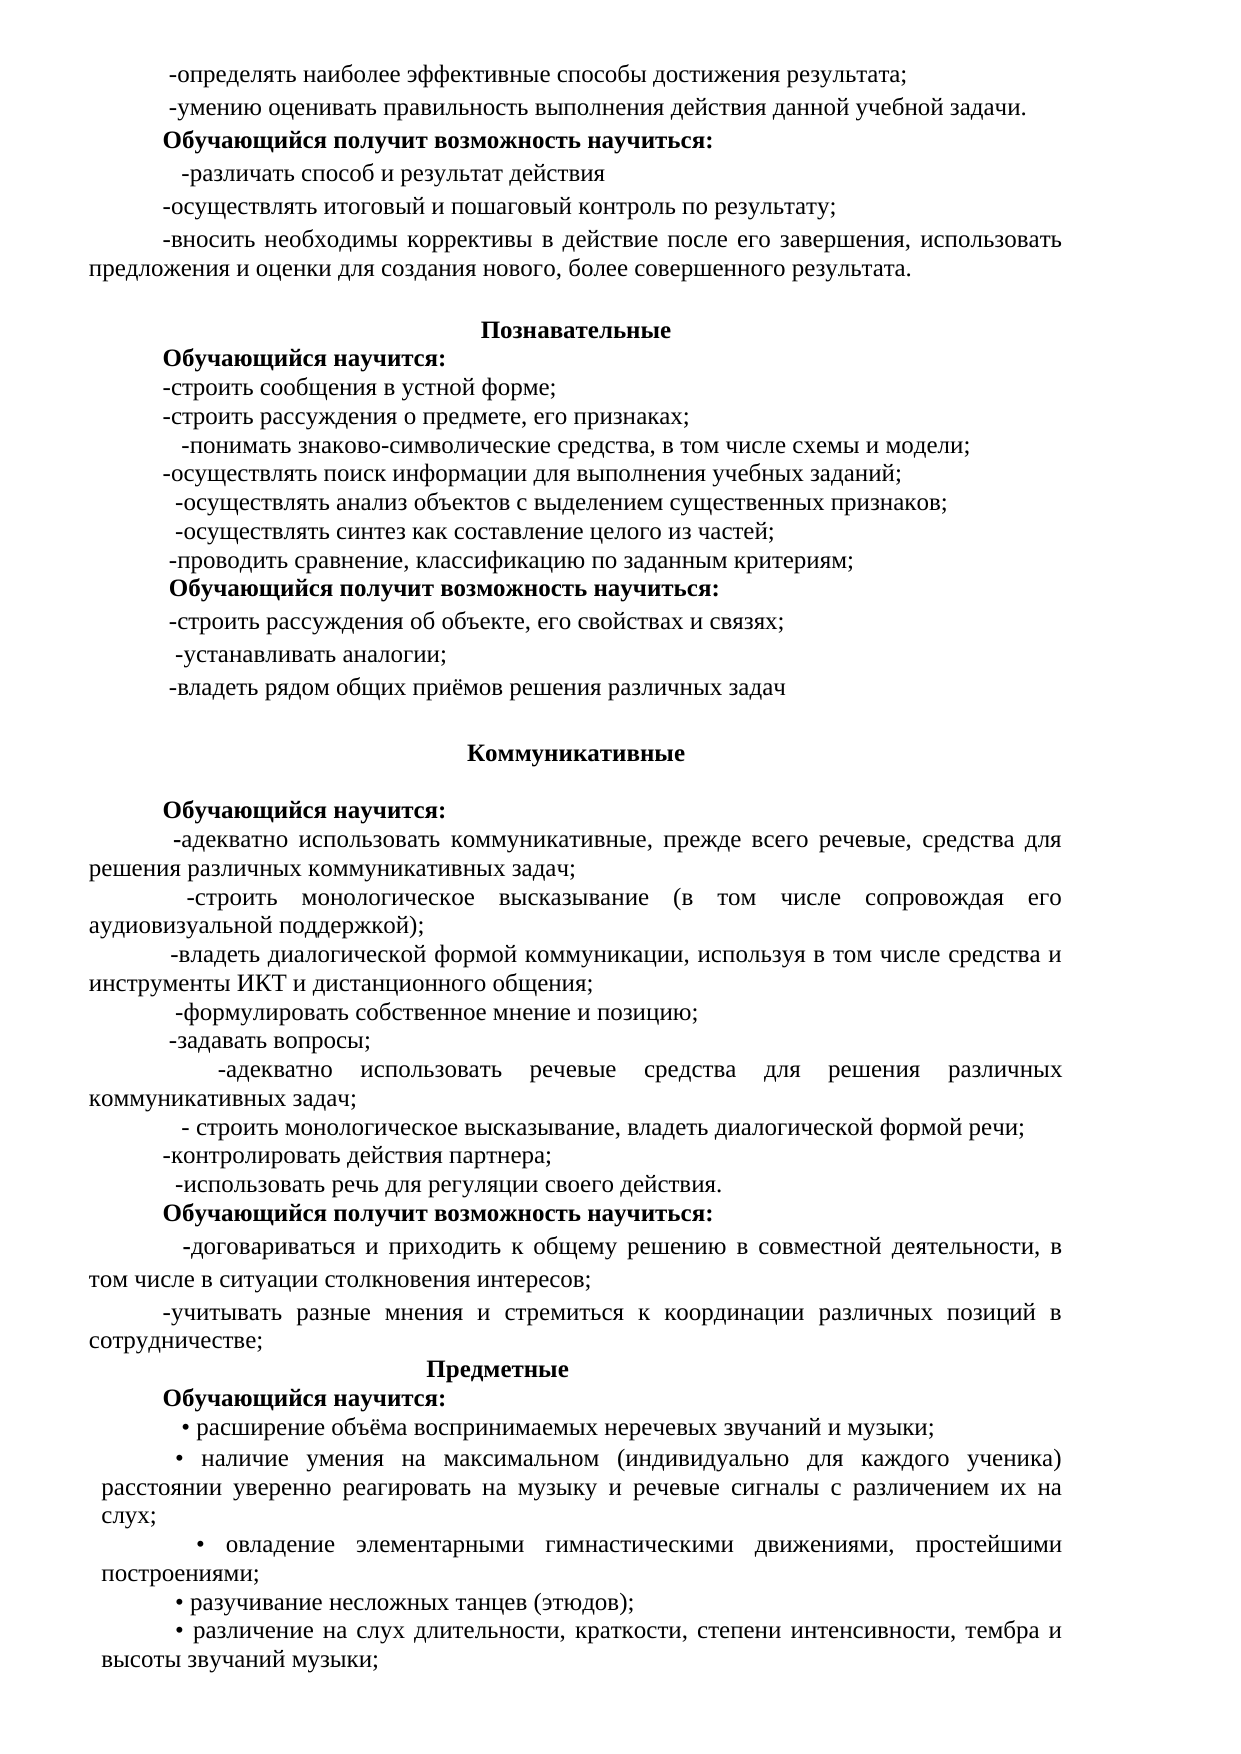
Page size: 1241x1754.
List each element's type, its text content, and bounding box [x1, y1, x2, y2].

text Коммуникативные [89, 738, 1063, 767]
text Обучающийся получит возможность научиться: [89, 125, 1063, 154]
text -адекватно использовать речевые средства для решения различных коммуникативных задач; [89, 1054, 1063, 1112]
text -контролировать действия партнера; [89, 1140, 1063, 1169]
text Познавательные [89, 315, 1063, 343]
text -устанавливать аналогии; [89, 639, 1063, 668]
text -строить монологическое высказывание (в том числе сопровождая его аудиовизуальной поддержкой); [89, 882, 1063, 939]
text -вносить необходимы коррективы в действие после его завершения, использовать предложения и оценки для создания нового, более совершенного результата. [89, 224, 1063, 282]
text -осуществлять синтез как составление целого из частей; [89, 516, 1063, 545]
text -владеть рядом общих приёмов решения различных задач [89, 672, 1063, 701]
text -строить рассуждения об объекте, его свойствах и связях; [89, 606, 1063, 635]
text - строить монологическое высказывание, владеть диалогической формой речи; [89, 1112, 1063, 1140]
text Обучающийся научится: [89, 1383, 1063, 1412]
text -проводить сравнение, классификацию по заданным критериям; [89, 545, 1063, 573]
text -использовать речь для регуляции своего действия. [89, 1169, 1063, 1198]
text Обучающийся получит возможность научиться: [89, 1198, 1063, 1227]
text -задавать вопросы; [89, 1025, 1063, 1054]
text -владеть диалогической формой коммуникации, используя в том числе средства и инструменты ИКТ и дистанционного общения; [89, 939, 1063, 997]
text Обучающийся получит возможность научиться: [89, 573, 1063, 602]
text -договариваться и приходить к общему решению в совместной деятельности, в том числе в ситуации столкновения интересов; [89, 1231, 1063, 1293]
text Обучающийся научится: [89, 343, 1063, 372]
text -формулировать собственное мнение и позицию; [89, 997, 1063, 1025]
text • расширение объёма воспринимаемых неречевых звучаний и музыки; [101, 1412, 1063, 1441]
text • разучивание несложных танцев (этюдов); [101, 1587, 1063, 1615]
text -строить рассуждения о предмете, его признаках; [89, 401, 1063, 430]
text -осуществлять поиск информации для выполнения учебных заданий; [89, 458, 1063, 487]
text -понимать знаково-символические средства, в том числе схемы и модели; [89, 430, 1063, 458]
text -осуществлять итоговый и пошаговый контроль по результату; [89, 191, 1063, 220]
text -учитывать разные мнения и стремиться к координации различных позиций в сотрудничестве; [89, 1297, 1063, 1354]
text • овладение элементарными гимнастическими движениями, простейшими построениями; [101, 1529, 1063, 1587]
text • различение на слух длительности, краткости, степени интенсивности, тембра и высоты звучаний музыки; [101, 1615, 1063, 1673]
text -строить сообщения в устной форме; [89, 372, 1063, 401]
text • наличие умения на максимальном (индивидуально для каждого ученика) расстоянии уверенно реагировать на музыку и речевые сигналы с различением их на слух; [101, 1443, 1063, 1529]
text Обучающийся научится: [89, 795, 1063, 824]
text -различать способ и результат действия [89, 158, 1063, 187]
text -адекватно использовать коммуникативные, прежде всего речевые, средства для решения различных коммуникативных задач; [89, 824, 1063, 882]
text -осуществлять анализ объектов с выделением существенных признаков; [89, 487, 1063, 516]
text Предметные [89, 1354, 1063, 1383]
text -определять наиболее эффективные способы достижения результата; [89, 59, 1063, 88]
text -умению оценивать правильность выполнения действия данной учебной задачи. [89, 92, 1063, 121]
